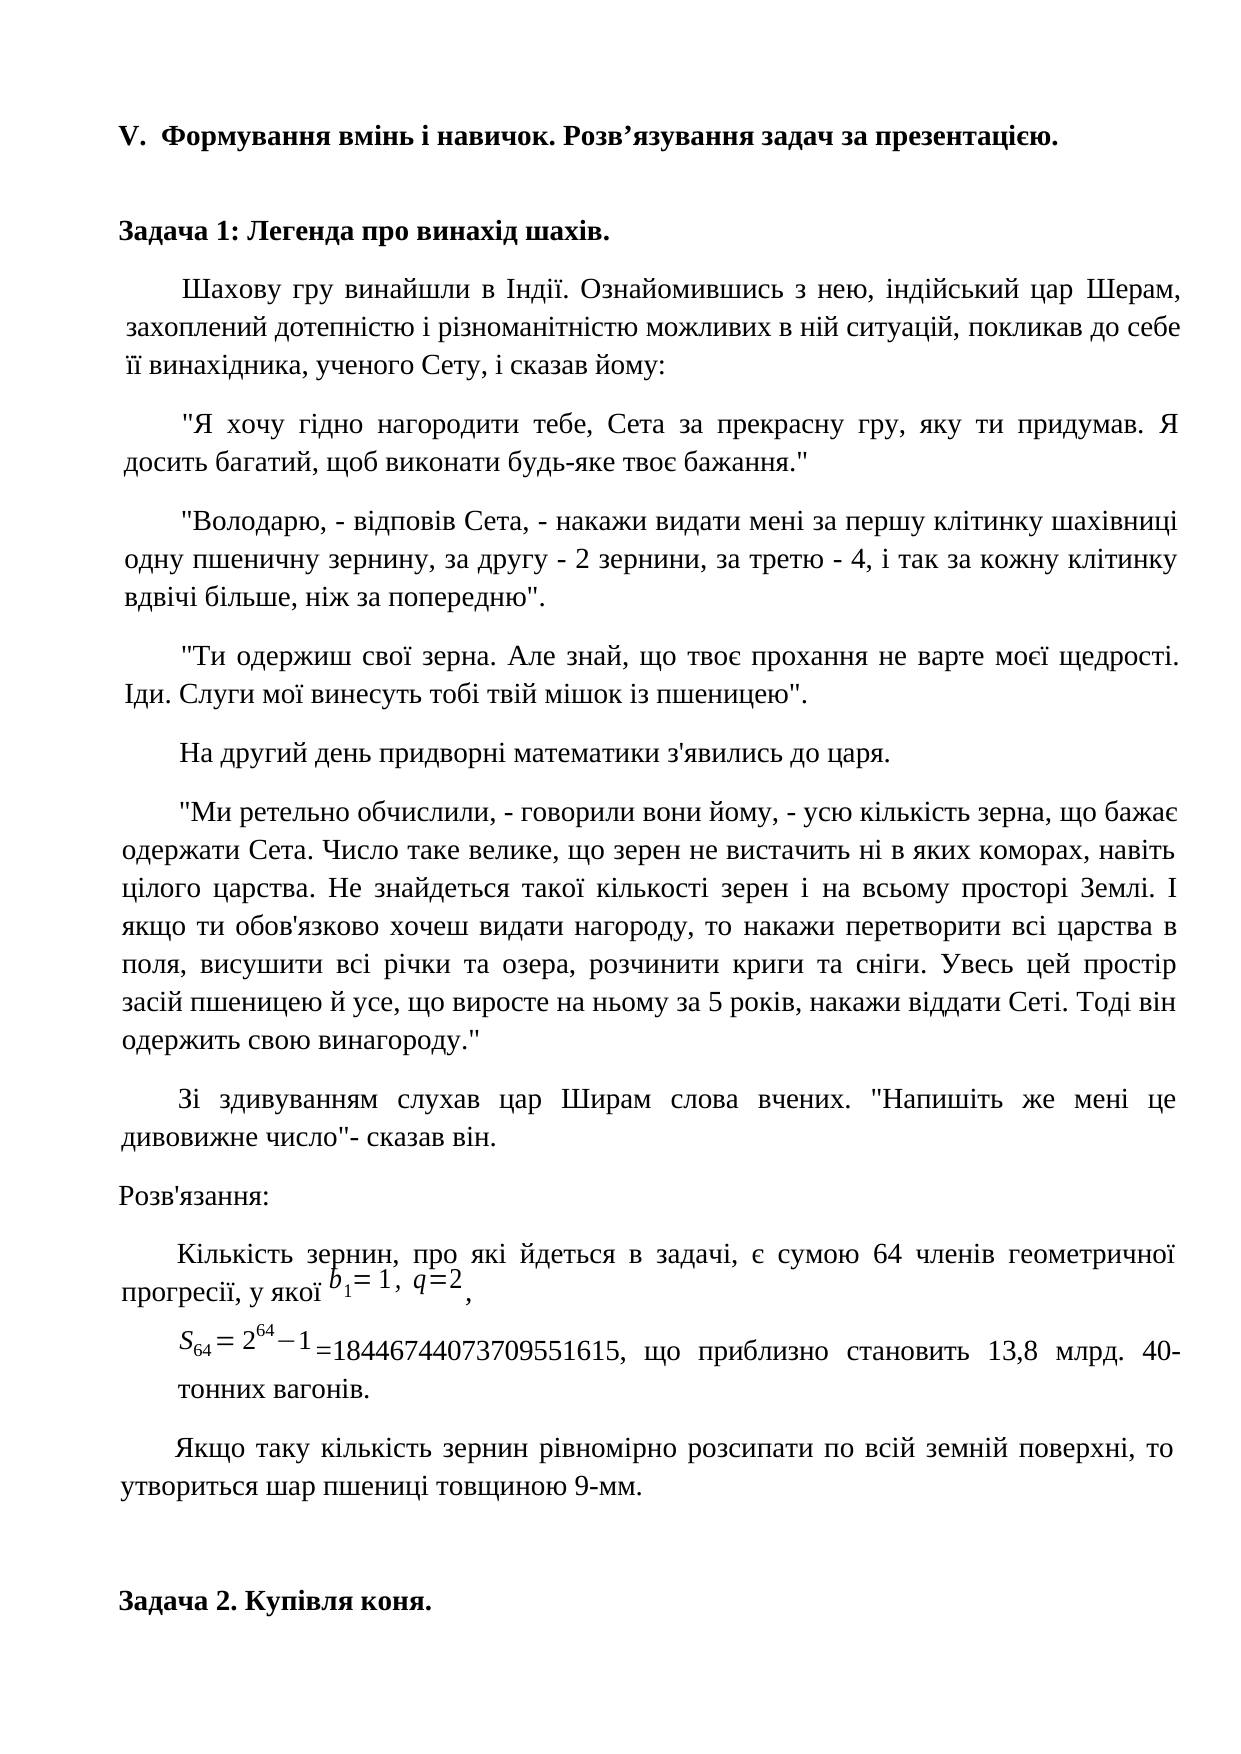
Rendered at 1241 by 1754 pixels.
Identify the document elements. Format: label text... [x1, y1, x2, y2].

text V. Формування вмінь і навичок. Розв’язування задач за презентацією. [118, 118, 1181, 152]
text Задача 1: Легенда про винахід шахів. [118, 209, 1181, 247]
text Кількість зернин, про які йдеться в задачі, є сумою 64 членів геометричної прогресії, у якої , [121, 1233, 1176, 1309]
text Розв'язання: [118, 1174, 1181, 1213]
text Якщо таку кількість зернин рівномірно розсипати по всій земній поверхні, то утвориться шар пшениці товщиною 9-мм. [120, 1427, 1175, 1503]
text "Ти одержиш свої зерна. Але знай, що твоє прохання не варте моєї щедрості. Іди. Слуги мої винесуть тобі твій мішок із пшеницею". [124, 635, 1181, 711]
text "Ми ретельно обчислили, - говорили вони йому, - усю кількість зерна, що бажає одержати Сета. Число таке велике, що зерен не вистачить ні в яких коморах, навіть цілого царства. Не знайдеться такої кількості зерен і на всьому просторі Землі. І якщо ти обов'язково хочеш видати нагороду, то накажи перетворити всі царства в поля, висушити всі річки та озера, розчинити криги та сніги. Увесь цей простір засій пшеницею й усе, що виросте на ньому за 5 років, накажи віддати Сеті. Тоді він одержить свою винагороду." [122, 791, 1178, 1057]
text Задача 2. Купівля коня. [118, 1583, 1181, 1616]
text "Я хочу гідно нагородити тебе, Сета за прекрасну гру, яку ти придумав. Я досить багатий, щоб виконати будь-яке твоє бажання." [124, 403, 1179, 479]
text =18446744073709551615, що приблизно становить 13,8 млрд. 40-тонних вагонів. [178, 1330, 1181, 1406]
text На другий день придворні математики з'явились до царя. [179, 732, 1181, 770]
text "Володарю, - відповів Сета, - накажи видати мені за першу клітинку шахівниці одну пшеничну зернину, за другу - 2 зернини, за третю - 4, і так за кожну клітинку вдвічі більше, ніж за попередню". [124, 500, 1180, 614]
text Зі здивуванням слухав цар Ширам слова вчених. "Напишіть же мені це дивовижне число"- сказав він. [121, 1078, 1177, 1154]
text Шахову гру винайшли в Індії. Ознайомившись з нею, індійський цар Шерам, захоплений дотепністю і різноманітністю можливих в ній ситуацій, покликав до себе її винахідника, ученого Сету, і сказав йому: [126, 268, 1181, 382]
